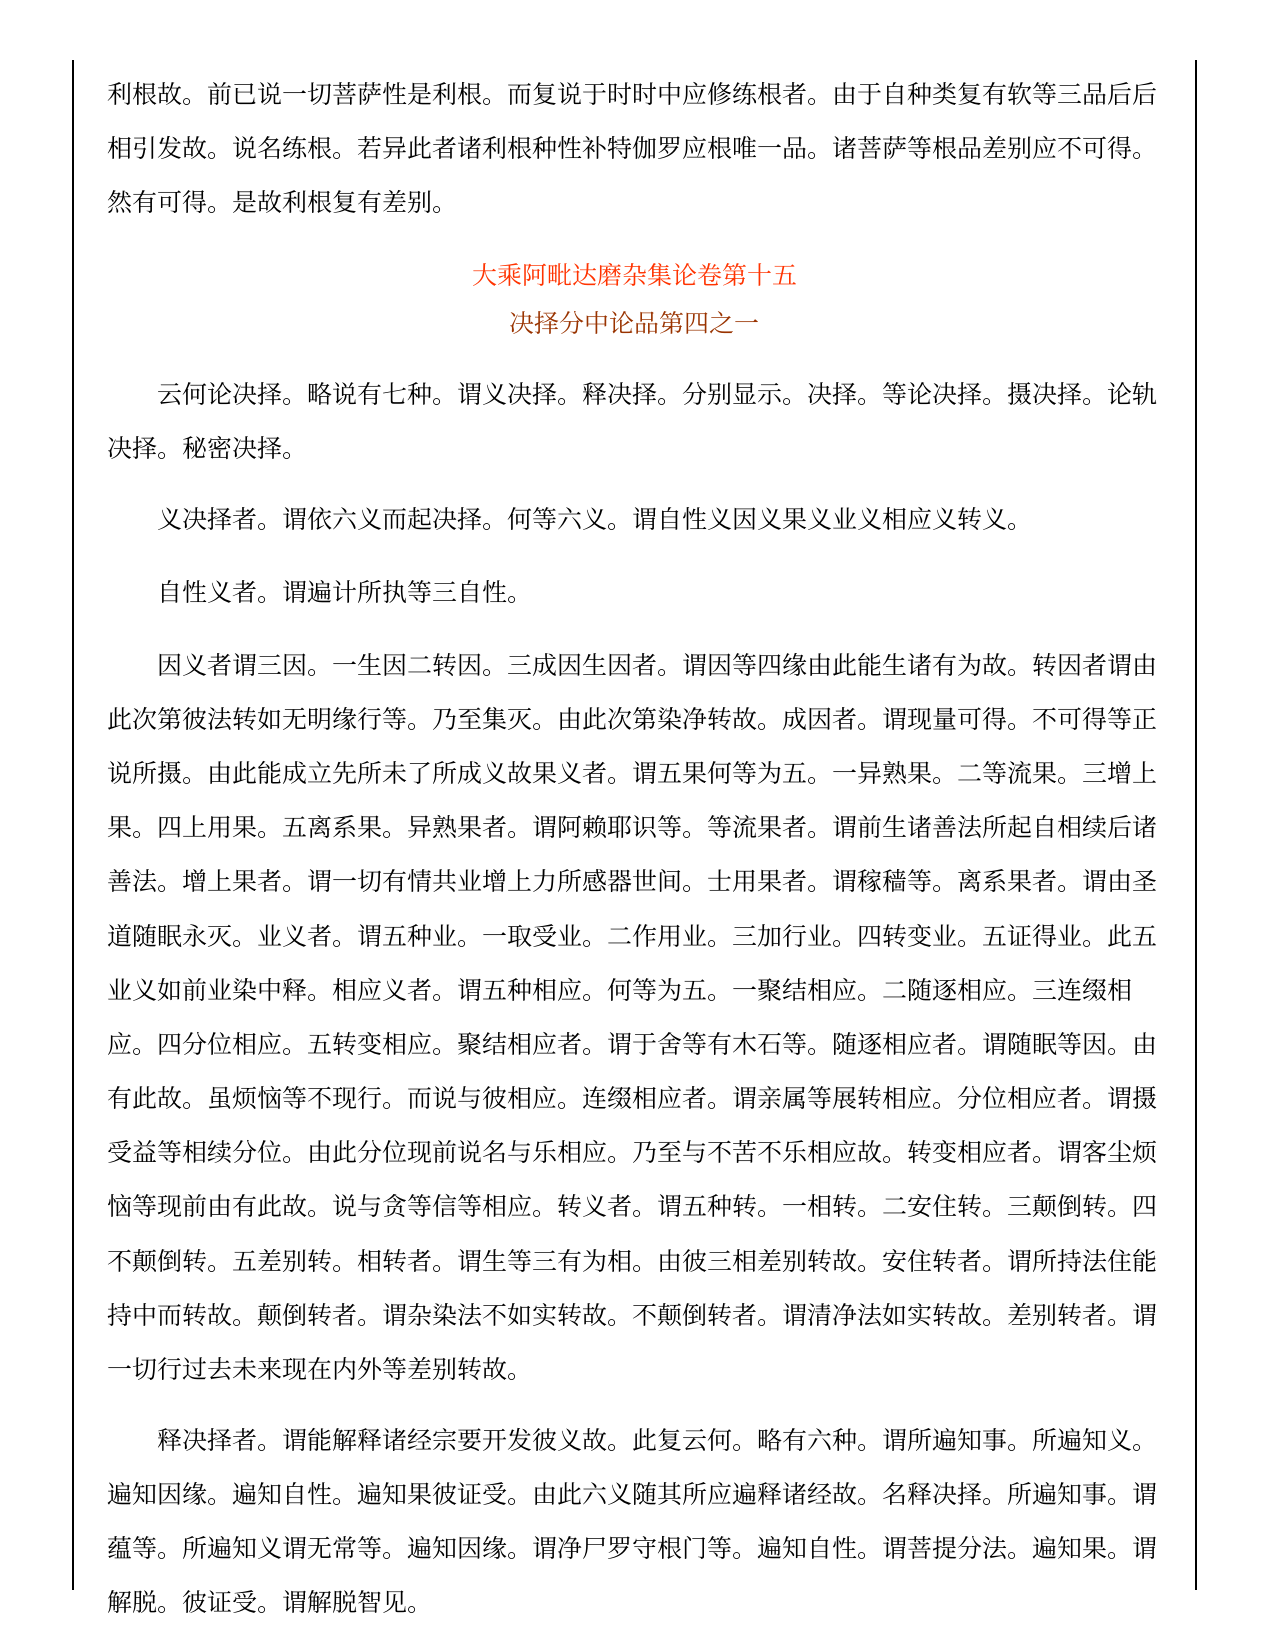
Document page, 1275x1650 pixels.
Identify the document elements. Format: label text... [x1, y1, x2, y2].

text 云何论决择。略说有七种。谓义决择。释决择。分别显示。决择。等论决择。摄决择。论轨决择。秘密决择。 [107, 374, 1159, 464]
text 利根故。前已说一切菩萨性是利根。而复说于时时中应修练根者。由于自种类复有软等三品后后相引发故。说名练根。若异此者诸利根种性补特伽罗应根唯一品。诸菩萨等根品差别应不可得。然有可得。是故利根复有差别。 [107, 74, 1159, 219]
text 因义者谓三因。一生因二转因。三成因生因者。谓因等四缘由此能生诸有为故。转因者谓由此次第彼法转如无明缘行等。乃至集灭。由此次第染净转故。成因者。谓现量可得。不可得等正说所摄。由此能成立先所未了所成义故果义者。谓五果何等为五。一异熟果。二等流果。三增上果。四上用果。五离系果。异熟果者。谓阿赖耶识等。等流果者。谓前生诸善法所起自相续后诸善法。增上果者。谓一切有情共业增上力所感器世间。士用果者。谓稼穑等。离系果者。谓由圣道随眠永灭。业义者。谓五种业。一取受业。二作用业。三加行业。四转变业。五证得业。此五业义如前业染中释。相应义者。谓五种相应。何等为五。一聚结相应。二随逐相应。三连缀相 应。四分位相应。五转变相应。聚结相应者。谓于舍等有木石等。随逐相应者。谓随眠等因。由有此故。虽烦恼等不现行。而说与彼相应。连缀相应者。谓亲属等展转相应。分位相应者。谓摄受益等相续分位。由此分位现前说名与乐相应。乃至与不苦不乐相应故。转变相应者。谓客尘烦恼等现前由有此故。说与贪等信等相应。转义者。谓五种转。一相转。二安住转。三颠倒转。四不颠倒转。五差别转。相转者。谓生等三有为相。由彼三相差别转故。安住转者。谓所持法住能持中而转故。颠倒转者。谓杂染法不如实转故。不颠倒转者。谓清净法如实转故。差别转者。谓一切行过去未来现在内外等差别转故。 [107, 645, 1159, 1385]
text 义决择者。谓依六义而起决择。何等六义。谓自性义因义果义业义相应义转义。自性义者。谓遍计所执等三自性。 [157, 499, 1033, 608]
text 释决择者。谓能解释诸经宗要开发彼义故。此复云何。略有六种。谓所遍知事。所遍知义。遍知因缘。遍知自性。遍知果彼证受。由此六义随其所应遍释诸经故。名释决择。所遍知事。谓蕴等。所遍知义谓无常等。遍知因缘。谓净尸罗守根门等。遍知自性。谓菩提分法。遍知果。谓解脱。彼证受。谓解脱智见。 [107, 1421, 1159, 1619]
text 大乘阿毗达磨杂集论卷第十五决择分中论品第四之一 [472, 256, 797, 340]
